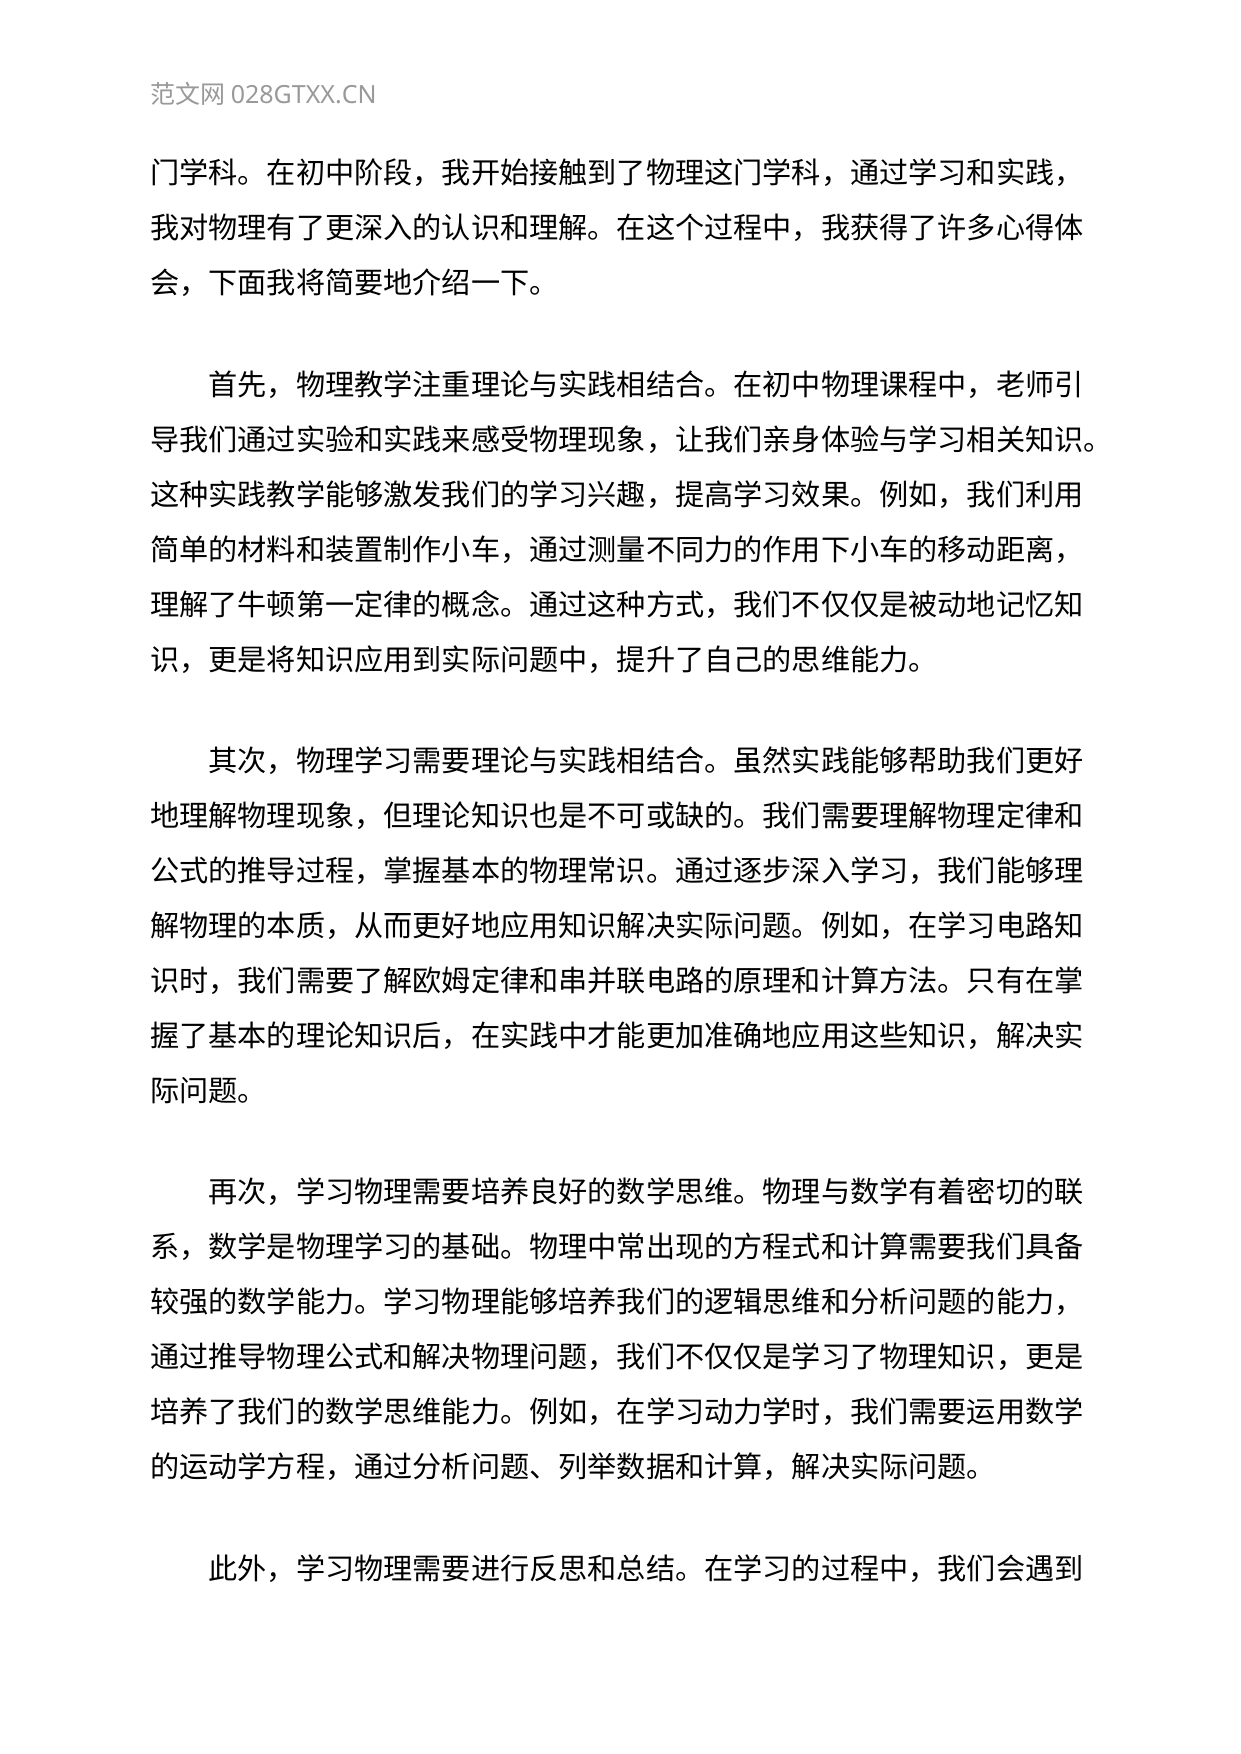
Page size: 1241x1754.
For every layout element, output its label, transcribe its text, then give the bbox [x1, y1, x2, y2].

text 再次，学习物理需要培养良好的数学思维。物理与数学有着密切的联系，数学是物理学习的基础。物理中常出现的方程式和计算需要我们具备较强的数学能力。学习物理能够培养我们的逻辑思维和分析问题的能力，通过推导物理公式和解决物理问题，我们不仅仅是学习了物理知识，更是培养了我们的数学思维能力。例如，在学习动力学时，我们需要运用数学的运动学方程，通过分析问题、列举数据和计算，解决实际问题。 [150, 1169, 1090, 1486]
text 其次，物理学习需要理论与实践相结合。虽然实践能够帮助我们更好地理解物理现象，但理论知识也是不可或缺的。我们需要理解物理定律和公式的推导过程，掌握基本的物理常识。通过逐步深入学习，我们能够理解物理的本质，从而更好地应用知识解决实际问题。例如，在学习电路知识时，我们需要了解欧姆定律和串并联电路的原理和计算方法。只有在掌握了基本的理论知识后，在实践中才能更加准确地应用这些知识，解决实际问题。 [150, 738, 1090, 1109]
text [150, 1545, 1090, 1587]
text 首先，物理教学注重理论与实践相结合。在初中物理课程中，老师引导我们通过实验和实践来感受物理现象，让我们亲身体验与学习相关知识。这种实践教学能够激发我们的学习兴趣，提高学习效果。例如，我们利用简单的材料和装置制作小车，通过测量不同力的作用下小车的移动距离，理解了牛顿第一定律的概念。通过这种方式，我们不仅仅是被动地记忆知识，更是将知识应用到实际问题中，提升了自己的思维能力。 [150, 362, 1090, 678]
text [150, 150, 1090, 302]
